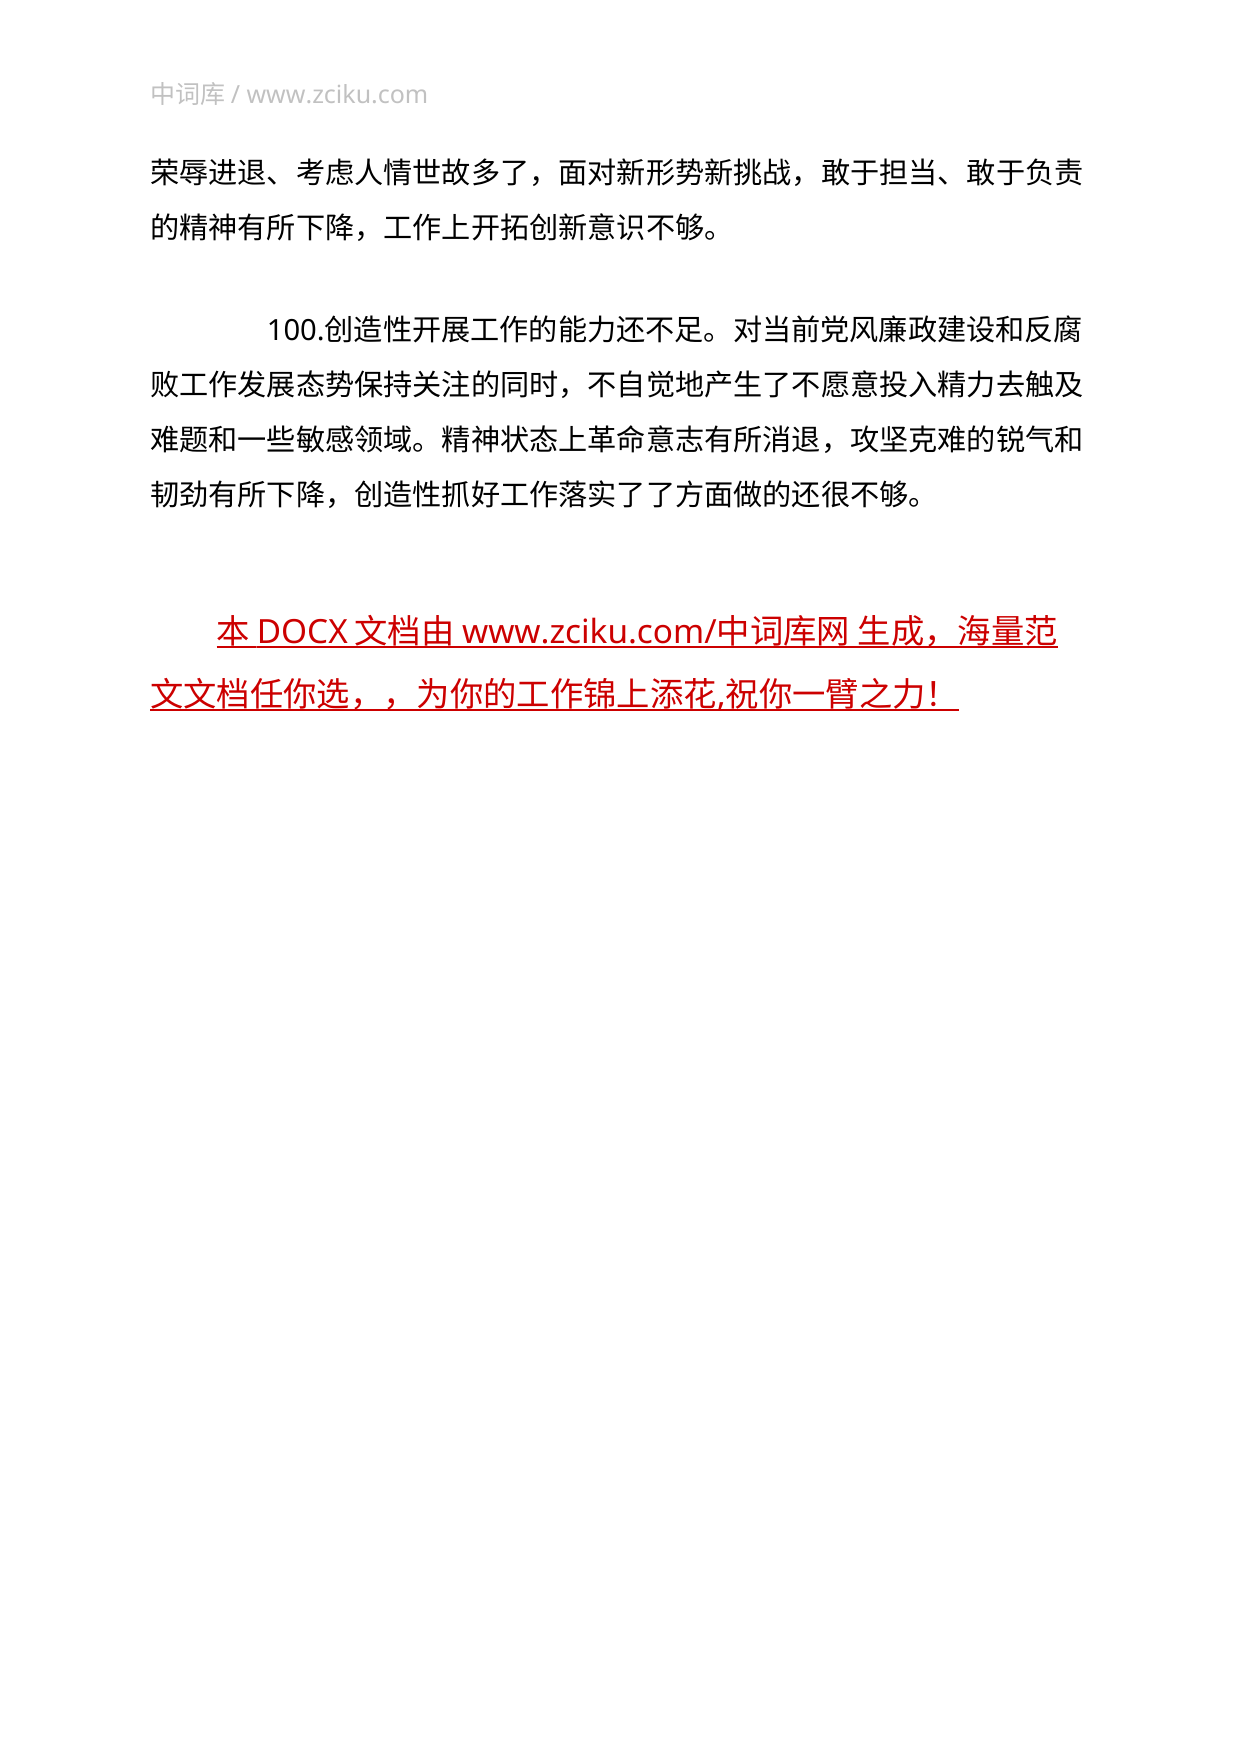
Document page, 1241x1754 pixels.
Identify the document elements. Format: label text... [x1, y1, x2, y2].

text 100.创造性开展工作的能力还不足。对当前党风廉政建设和反腐败工作发展态势保持关注的同时，不自觉地产生了不愿意投入精力去触及难题和一些敏感领域。精神状态上革命意志有所消退，攻坚克难的锐气和韧劲有所下降，创造性抓好工作落实了了方面做的还很不够。 [150, 307, 1090, 514]
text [150, 150, 1090, 247]
text 本DOCX文档由 www.zciku.com/中词库网 生成，海量范文文档任你选，，为你的工作锦上添花,祝你一臂之力！ [150, 604, 1090, 716]
